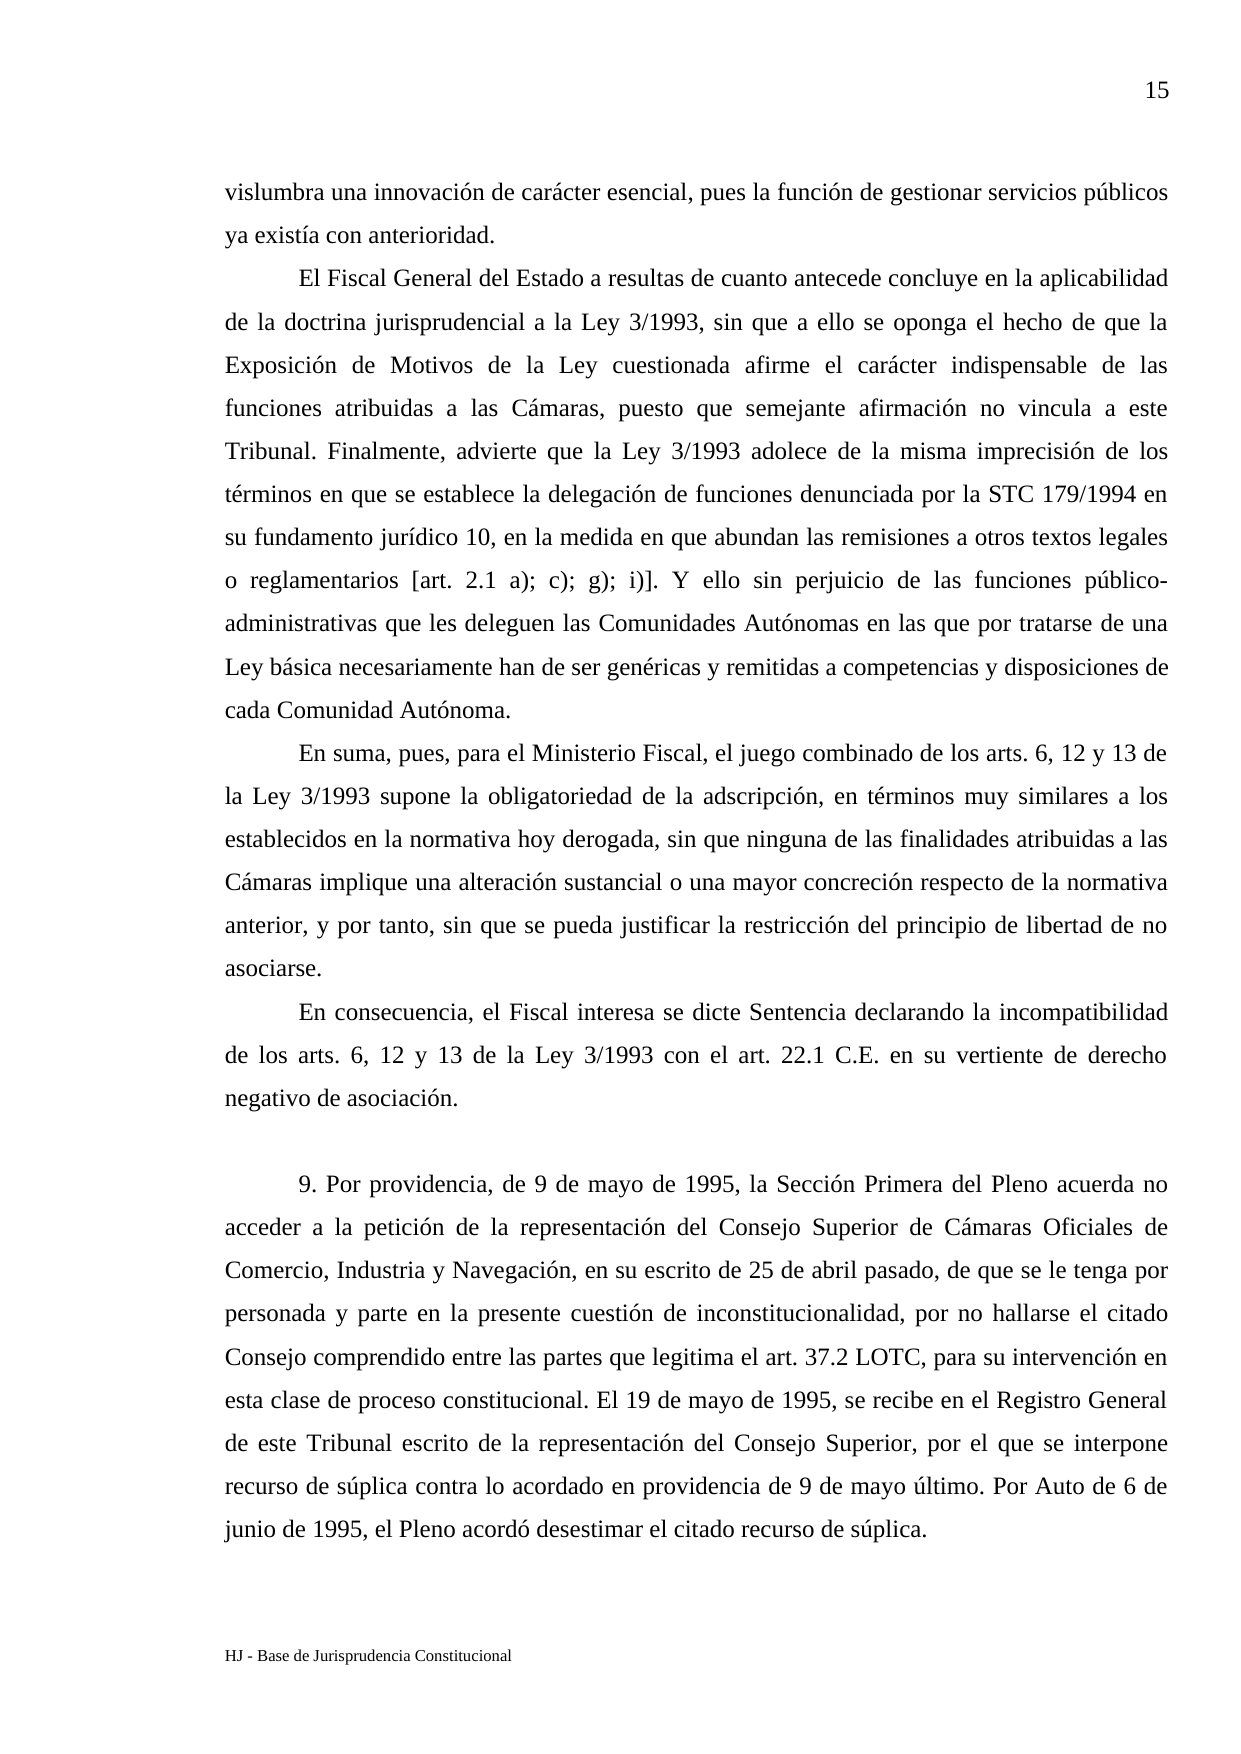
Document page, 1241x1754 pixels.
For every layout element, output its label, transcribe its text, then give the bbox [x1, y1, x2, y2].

text El Fiscal General del Estado a resultas de cuanto antecede concluye en la aplicabilidad de la doctrina jurisprudencial a la Ley 3/1993, sin que a ello se oponga el hecho de que la Exposición de Motivos de la Ley cuestionada afirme el carácter indispensable de las funciones atribuidas a las Cámaras, puesto que semejante afirmación no vincula a este Tribunal. Finalmente, advierte que la Ley 3/1993 adolece de la misma imprecisión de los términos en que se establece la delegación de funciones denunciada por la STC 179/1994 en su fundamento jurídico 10, en la medida en que abundan las remisiones a otros textos legales o reglamentarios [art. 2.1 a); c); g); i)]. Y ello sin perjuicio de las funciones público-administrativas que les deleguen las Comunidades Autónomas en las que por tratarse de una Ley básica necesariamente han de ser genéricas y remitidas a competencias y disposiciones de cada Comunidad Autónoma. [224, 263, 1169, 723]
text En suma, pues, para el Ministerio Fiscal, el juego combinado de los arts. 6, 12 y 13 de la Ley 3/1993 supone la obligatoriedad de la adscripción, en términos muy similares a los establecidos en la normativa hoy derogada, sin que ninguna de las finalidades atribuidas a las Cámaras implique una alteración sustancial o una mayor concreción respecto de la normativa anterior, y por tanto, sin que se pueda justificar la restricción del principio de libertad de no asociarse. [224, 738, 1169, 982]
text 9. Por providencia, de 9 de mayo de 1995, la Sección Primera del Pleno acuerda no acceder a la petición de la representación del Consejo Superior de Cámaras Oficiales de Comercio, Industria y Navegación, en su escrito de 25 de abril pasado, de que se le tenga por personada y parte en la presente cuestión de inconstitucionalidad, por no hallarse el citado Consejo comprendido entre las partes que legitima el art. 37.2 LOTC, para su intervención en esta clase de proceso constitucional. El 19 de mayo de 1995, se recibe en el Registro General de este Tribunal escrito de la representación del Consejo Superior, por el que se interpone recurso de súplica contra lo acordado en providencia de 9 de mayo último. Por Auto de 6 de junio de 1995, el Pleno acordó desestimar el citado recurso de súplica. [224, 1169, 1169, 1543]
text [224, 177, 1169, 249]
text En consecuencia, el Fiscal interesa se dicte Sentencia declarando la incompatibilidad de los arts. 6, 12 y 13 de la Ley 3/1993 con el art. 22.1 C.E. en su vertiente de derecho negativo de asociación. [224, 997, 1169, 1112]
